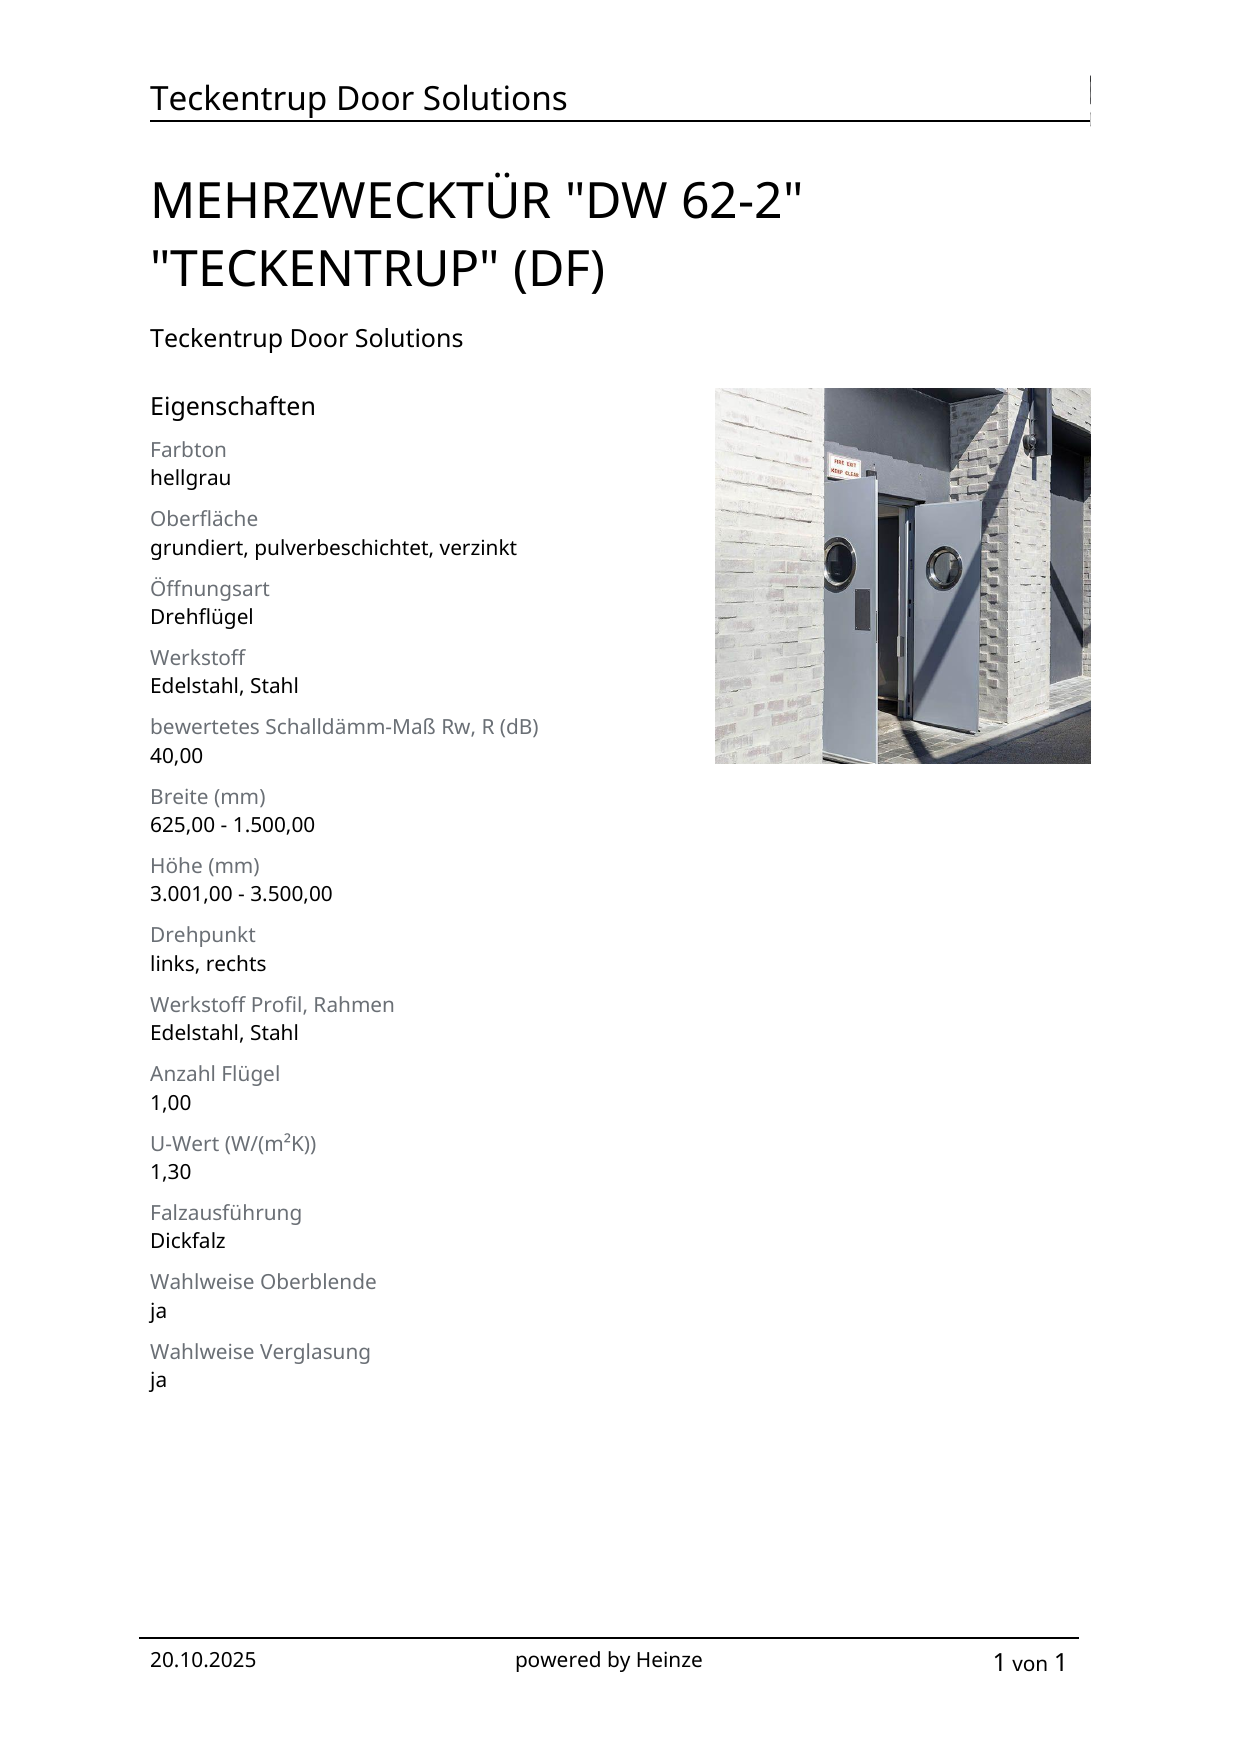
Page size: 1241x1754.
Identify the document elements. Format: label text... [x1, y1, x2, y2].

text links, rechts [150, 949, 1090, 977]
text Falzausführung [150, 1198, 1090, 1226]
text Drehflügel [150, 602, 715, 631]
text Farbton [150, 435, 715, 463]
text Öffnungsart [150, 574, 715, 602]
text 625,00 - 1.500,00 [150, 810, 1090, 839]
text bewertetes Schalldämm-Maß Rw, R (dB) [150, 712, 715, 741]
text Anzahl Flügel [150, 1059, 1090, 1088]
picture [715, 388, 1091, 764]
text hellgrau [150, 463, 715, 492]
text Edelstahl, Stahl [150, 1018, 1090, 1047]
text Werkstoff [150, 643, 715, 671]
text 1,00 [150, 1088, 1090, 1116]
text Höhe (mm) [150, 851, 1090, 879]
text Drehpunkt [150, 921, 1090, 949]
text Edelstahl, Stahl [150, 671, 715, 700]
text 3.001,00 - 3.500,00 [150, 879, 1090, 908]
text ja [150, 1365, 1090, 1394]
text Eigenschaften [150, 388, 715, 422]
text U-Wert (W/(m²K)) [150, 1129, 1090, 1157]
text 40,00 [150, 741, 1090, 769]
text MEHRZWECKTÜR "DW 62-2" "TECKENTRUP" (DF) [150, 165, 1090, 301]
text Wahlweise Oberblende [150, 1267, 1090, 1296]
text Werkstoff Profil, Rahmen [150, 990, 1090, 1018]
text Breite (mm) [150, 782, 1090, 810]
text Dickfalz [150, 1226, 1090, 1255]
text grundiert, pulverbeschichtet, verzinkt [150, 533, 715, 561]
text Teckentrup Door Solutions [150, 320, 1090, 354]
text 1,30 [150, 1157, 1090, 1186]
text Wahlweise Verglasung [150, 1337, 1090, 1365]
text Oberfläche [150, 504, 715, 533]
text ja [150, 1296, 1090, 1324]
